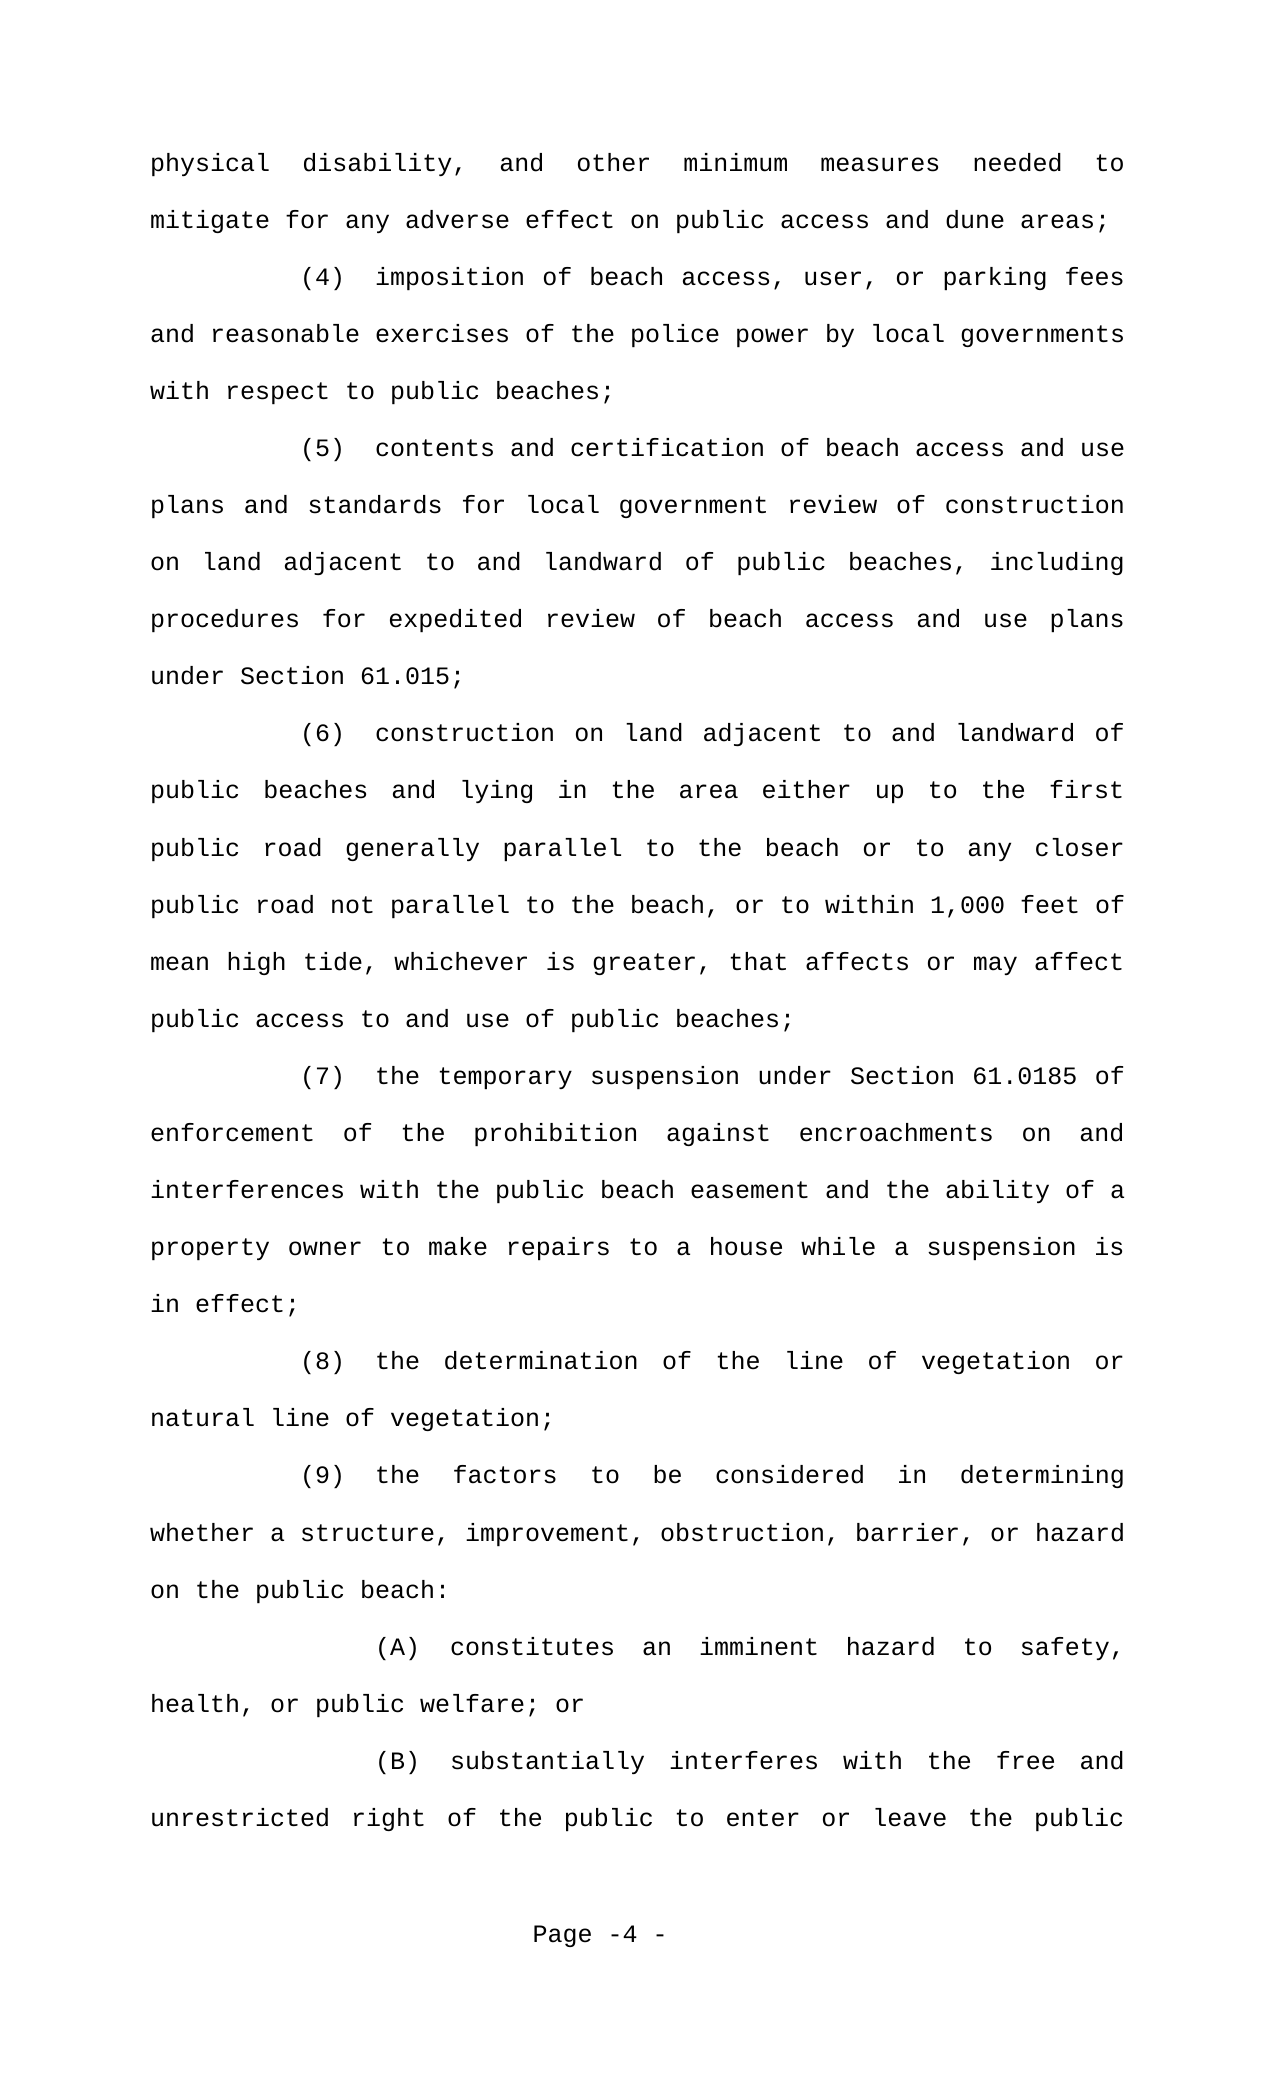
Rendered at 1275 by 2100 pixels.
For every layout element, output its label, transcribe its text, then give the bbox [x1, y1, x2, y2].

text (A) constitutes an imminent hazard to safety, health, or public welfare; or [150, 1634, 1125, 1720]
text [150, 1748, 1125, 1834]
text (5) contents and certification of beach access and use plans and standards for local government review of construction on land adjacent to and landward of public beaches, including procedures for expedited review of beach access and use plans under Section 61.015; [150, 435, 1125, 692]
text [150, 150, 1125, 236]
text (4) imposition of beach access, user, or parking fees and reasonable exercises of the police power by local governments with respect to public beaches; [150, 264, 1125, 407]
text (7) the temporary suspension under Section 61.0185 of enforcement of the prohibition against encroachments on and interferences with the public beach easement and the ability of a property owner to make repairs to a house while a suspension is in effect; [150, 1063, 1125, 1320]
text (9) the factors to be considered in determining whether a structure, improvement, obstruction, barrier, or hazard on the public beach: [150, 1463, 1125, 1606]
text (8) the determination of the line of vegetation or natural line of vegetation; [150, 1349, 1125, 1434]
text (6) construction on land adjacent to and landward of public beaches and lying in the area either up to the first public road generally parallel to the beach or to any closer public road not parallel to the beach, or to within 1,000 feet of mean high tide, whichever is greater, that affects or may affect public access to and use of public beaches; [150, 721, 1125, 1035]
